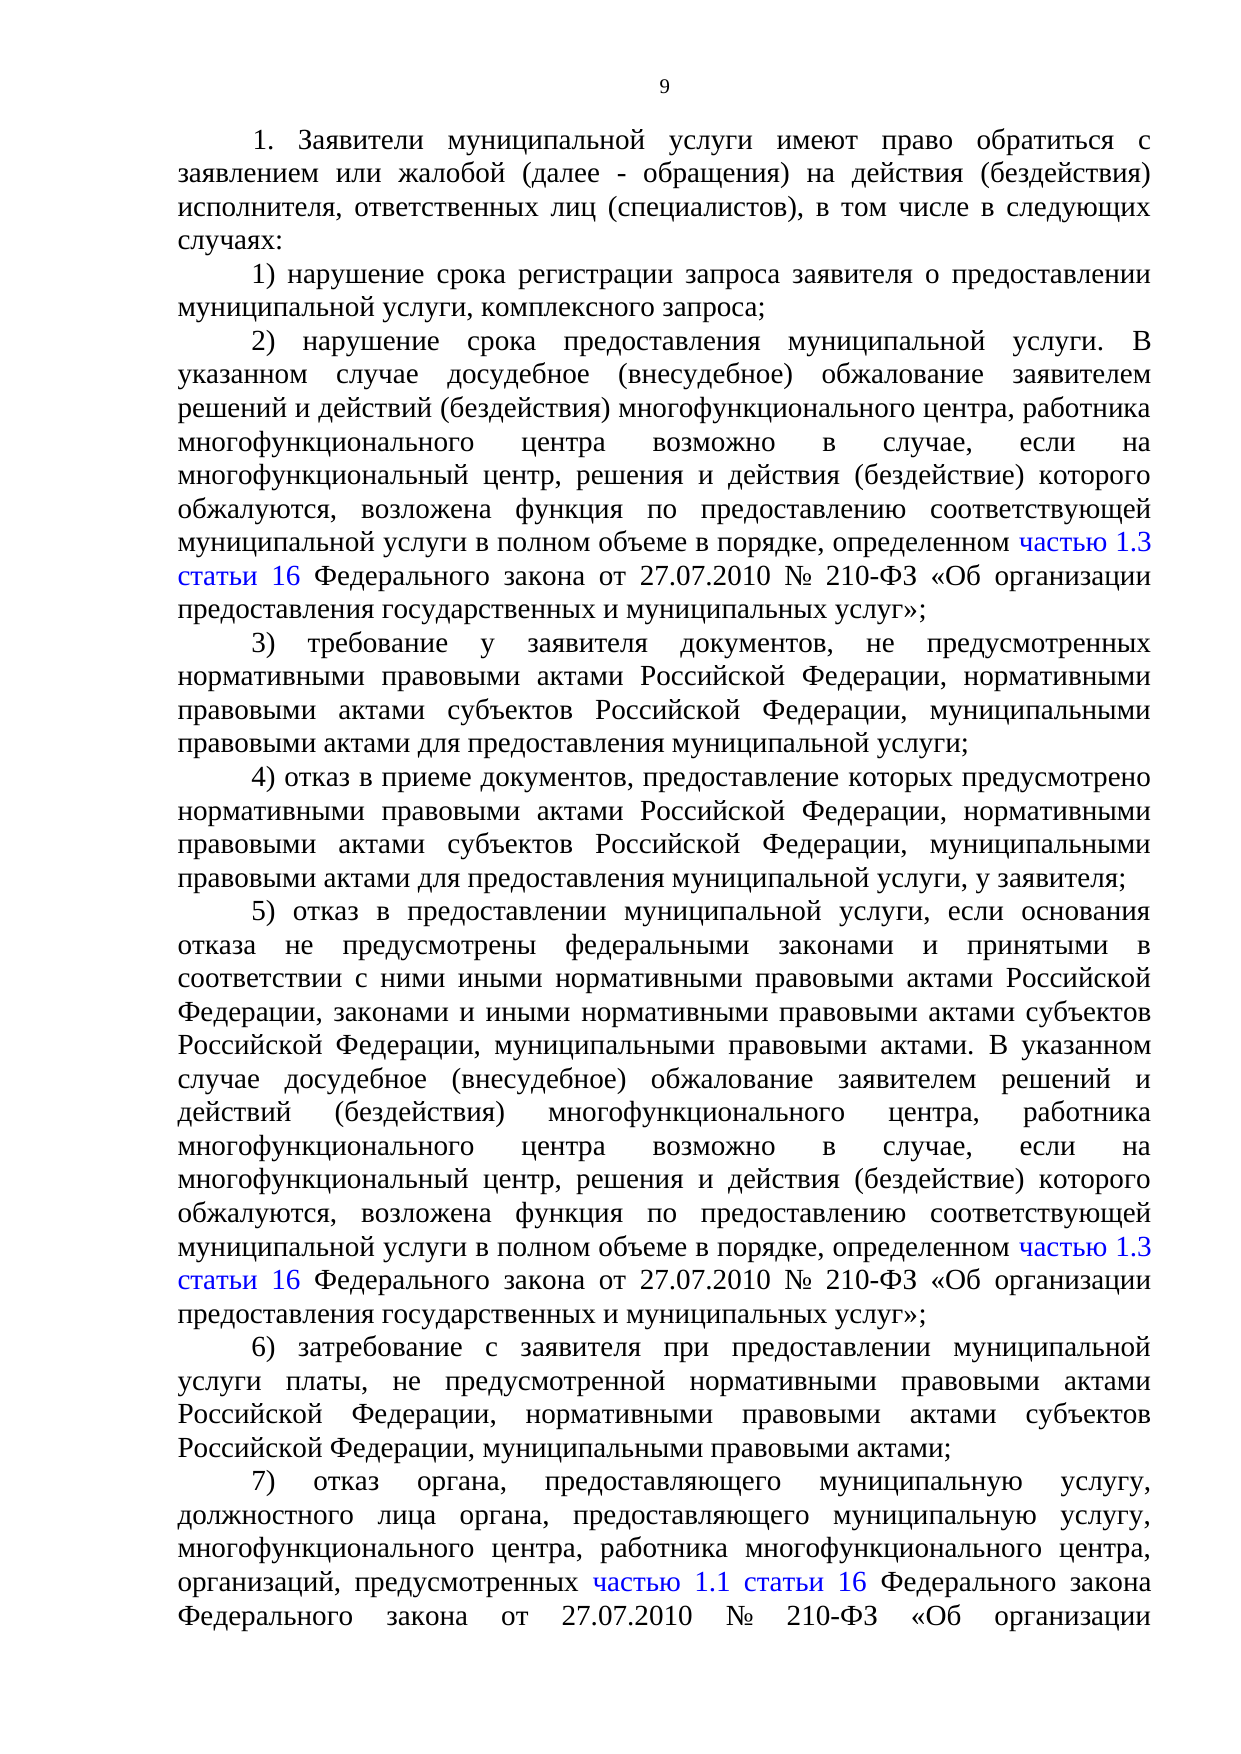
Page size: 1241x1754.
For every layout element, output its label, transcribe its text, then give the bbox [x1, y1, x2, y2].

text 1) нарушение срока регистрации запроса заявителя о предоставлении муниципальной услуги, комплексного запроса; [177, 256, 1152, 323]
text 6) затребование с заявителя при предоставлении муниципальной услуги платы, не предусмотренной нормативными правовыми актами Российской Федерации, нормативными правовыми актами субъектов Российской Федерации, муниципальными правовыми актами; [177, 1329, 1152, 1463]
text 4) отказ в приеме документов, предоставление которых предусмотрено нормативными правовыми актами Российской Федерации, нормативными правовыми актами субъектов Российской Федерации, муниципальными правовыми актами для предоставления муниципальной услуги, у заявителя; [177, 759, 1152, 893]
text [177, 1463, 1152, 1631]
text 1. Заявители муниципальной услуги имеют право обратиться с заявлением или жалобой (далее - обращения) на действия (бездействия) исполнителя, ответственных лиц (специалистов), в том числе в следующих случаях: [177, 122, 1152, 256]
text 5) отказ в предоставлении муниципальной услуги, если основания отказа не предусмотрены федеральными законами и принятыми в соответствии с ними иными нормативными правовыми актами Российской Федерации, законами и иными нормативными правовыми актами субъектов Российской Федерации, муниципальными правовыми актами. В указанном случае досудебное (внесудебное) обжалование заявителем решений и действий (бездействия) многофункционального центра, работника многофункционального центра возможно в случае, если на многофункциональный центр, решения и действия (бездействие) которого обжалуются, возложена функция по предоставлению соответствующей муниципальной услуги в полном объеме в порядке, определенном частью 1.3 статьи 16 Федерального закона от 27.07.2010 № 210-ФЗ «Об организации предоставления государственных и муниципальных услуг»; [177, 893, 1152, 1329]
text 3) требование у заявителя документов, не предусмотренных нормативными правовыми актами Российской Федерации, нормативными правовыми актами субъектов Российской Федерации, муниципальными правовыми актами для предоставления муниципальной услуги; [177, 625, 1152, 759]
text 2) нарушение срока предоставления муниципальной услуги. В указанном случае досудебное (внесудебное) обжалование заявителем решений и действий (бездействия) многофункционального центра, работника многофункционального центра возможно в случае, если на многофункциональный центр, решения и действия (бездействие) которого обжалуются, возложена функция по предоставлению соответствующей муниципальной услуги в полном объеме в порядке, определенном частью 1.3 статьи 16 Федерального закона от 27.07.2010 № 210-ФЗ «Об организации предоставления государственных и муниципальных услуг»; [177, 323, 1152, 625]
